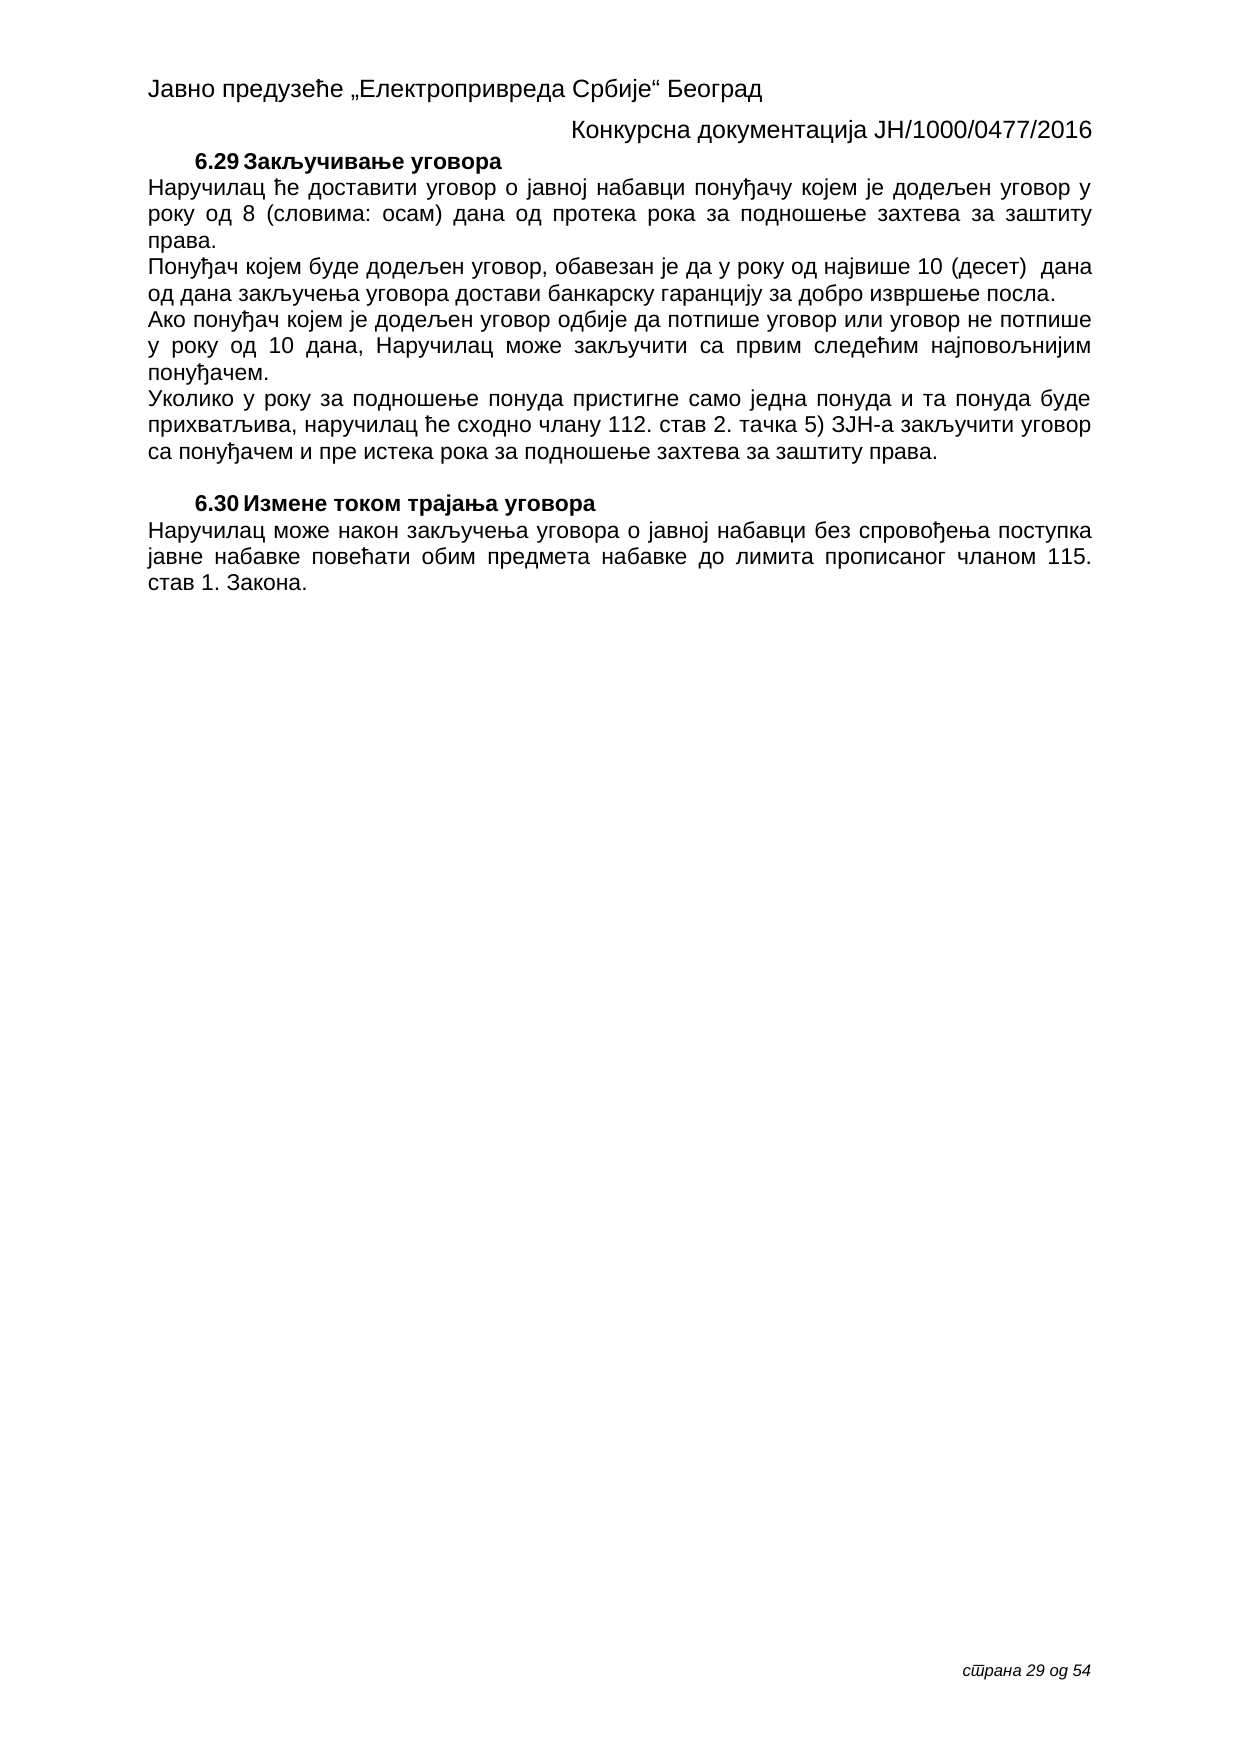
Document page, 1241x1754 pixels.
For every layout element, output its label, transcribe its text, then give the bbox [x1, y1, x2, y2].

list Закључивање уговора [194, 148, 1092, 174]
list Измене током трајања уговора [194, 490, 1092, 517]
text Понуђач којем буде додељен уговор, обавезан је да у року од највише 10 (десет) дана од дана закључења уговора достави банкарску гаранцију за добро извршење посла. [148, 253, 1092, 306]
text Наручилац ће доставити уговор о јавној набавци понуђачу којем је додељен уговор у року од 8 (словима: осам) дана од протека рока за подношење захтева за заштиту права. [148, 174, 1092, 253]
text Уколико у року за подношење понуда пристигне само једна понуда и та понуда буде прихватљива, наручилац ће сходно члану 112. став 2. тачка 5) ЗЈН-а закључити уговор са понуђачем и пре истека рока за подношење захтева за заштиту права. [148, 385, 1092, 464]
text Наручилац може након закључења уговора о јавној набавци без спровођења поступка јавне набавке повећати обим предмета набавке до лимита прописаног чланом 115. став 1. Закона. [148, 517, 1092, 596]
text Ако понуђач којем је додељен уговор одбије да потпише уговор или уговор не потпише у року од 10 дана, Наручилац може закључити са првим следећим најповољнијим понуђачем. [148, 306, 1092, 385]
